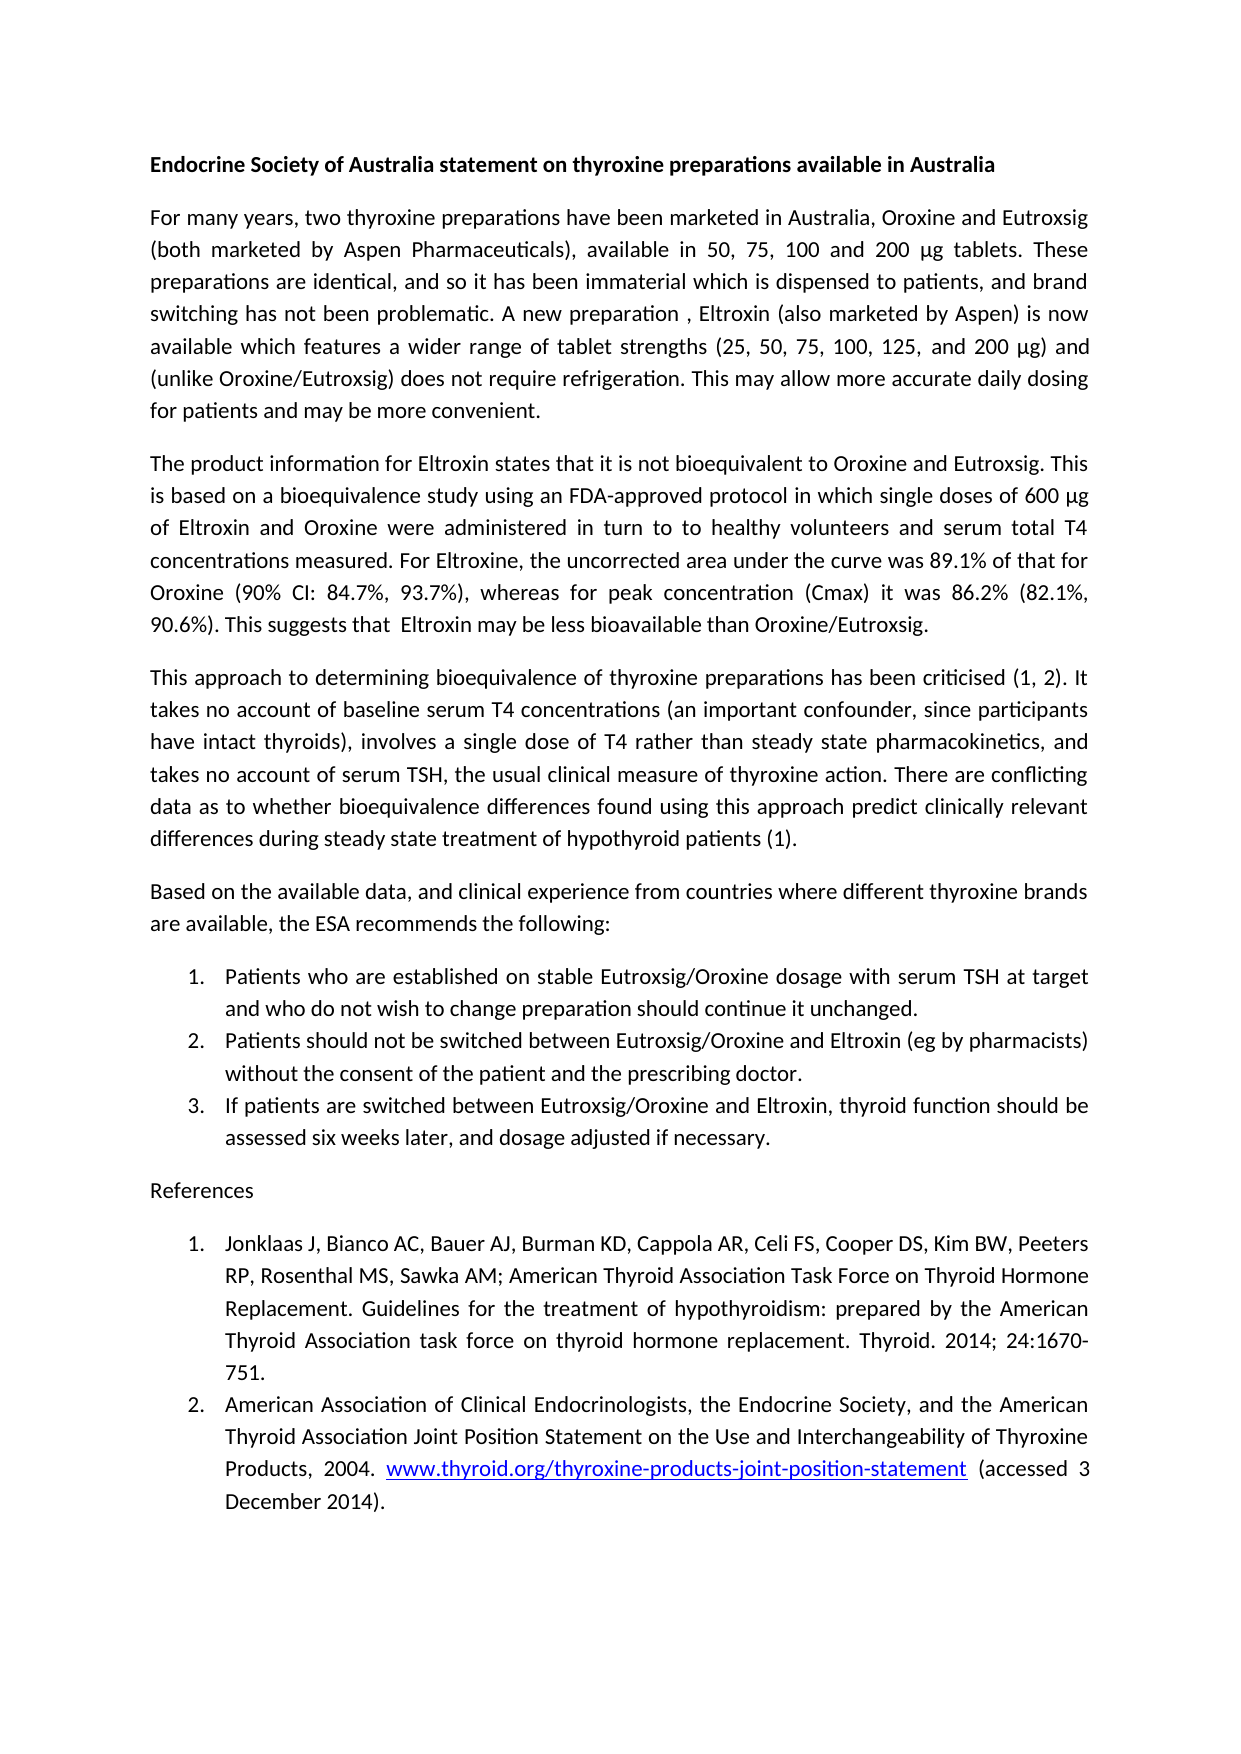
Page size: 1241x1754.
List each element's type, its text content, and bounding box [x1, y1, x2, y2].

list Jonklaas J, Bianco AC, Bauer AJ, Burman KD, Cappola AR, Celi FS, Cooper DS, Kim BW, Peeters RP, Rosenthal MS, Sawka AM; American Thyroid Association Task Force on Thyroid Hormone Replacement. Guidelines for the treatment of hypothyroidism: prepared by the American Thyroid Association task force on thyroid hormone replacement. Thyroid. 2014; 24:1670-751. [187, 1229, 1090, 1386]
text For many years, two thyroxine preparations have been marketed in Australia, Oroxine and Eutroxsig (both marketed by Aspen Pharmaceuticals), available in 50, 75, 100 and 200 μg tablets. These preparations are identical, and so it has been immaterial which is dispensed to patients, and brand switching has not been problematic. A new preparation , Eltroxin (also marketed by Aspen) is now available which features a wider range of tablet strengths (25, 50, 75, 100, 125, and 200 μg) and (unlike Oroxine/Eutroxsig) does not require refrigeration. This may allow more accurate daily dosing for patients and may be more convenient. [150, 203, 1090, 424]
list Patients who are established on stable Eutroxsig/Oroxine dosage with serum TSH at target and who do not wish to change preparation should continue it unchanged. [187, 962, 1090, 1022]
text Endocrine Society of Australia statement on thyroxine preparations available in Australia [150, 150, 1090, 178]
text References [150, 1176, 1090, 1204]
list Patients should not be switched between Eutroxsig/Oroxine and Eltroxin (eg by pharmacists) without the consent of the patient and the prescribing doctor. [187, 1027, 1090, 1087]
text This approach to determining bioequivalence of thyroxine preparations has been criticised (1, 2). It takes no account of baseline serum T4 concentrations (an important confounder, since participants have intact thyroids), involves a single dose of T4 rather than steady state pharmacokinetics, and takes no account of serum TSH, the usual clinical measure of thyroxine action. There are conflicting data as to whether bioequivalence differences found using this approach predict clinically relevant differences during steady state treatment of hypothyroid patients (1). [150, 663, 1090, 852]
text Based on the available data, and clinical experience from countries where different thyroxine brands are available, the ESA recommends the following: [150, 877, 1090, 937]
list American Association of Clinical Endocrinologists, the Endocrine Society, and the American Thyroid Association Joint Position Statement on the Use and Interchangeability of Thyroxine Products, 2004. www.thyroid.org/thyroxine-products-joint-position-statement (accessed 3 December 2014). [187, 1390, 1090, 1515]
list If patients are switched between Eutroxsig/Oroxine and Eltroxin, thyroid function should be assessed six weeks later, and dosage adjusted if necessary. [187, 1091, 1090, 1151]
text The product information for Eltroxin states that it is not bioequivalent to Oroxine and Eutroxsig. This is based on a bioequivalence study using an FDA-approved protocol in which single doses of 600 μg of Eltroxin and Oroxine were administered in turn to to healthy volunteers and serum total T4 concentrations measured. For Eltroxine, the uncorrected area under the curve was 89.1% of that for Oroxine (90% CI: 84.7%, 93.7%), whereas for peak concentration (Cmax) it was 86.2% (82.1%, 90.6%). This suggests that Eltroxin may be less bioavailable than Oroxine/Eutroxsig. [150, 449, 1090, 638]
